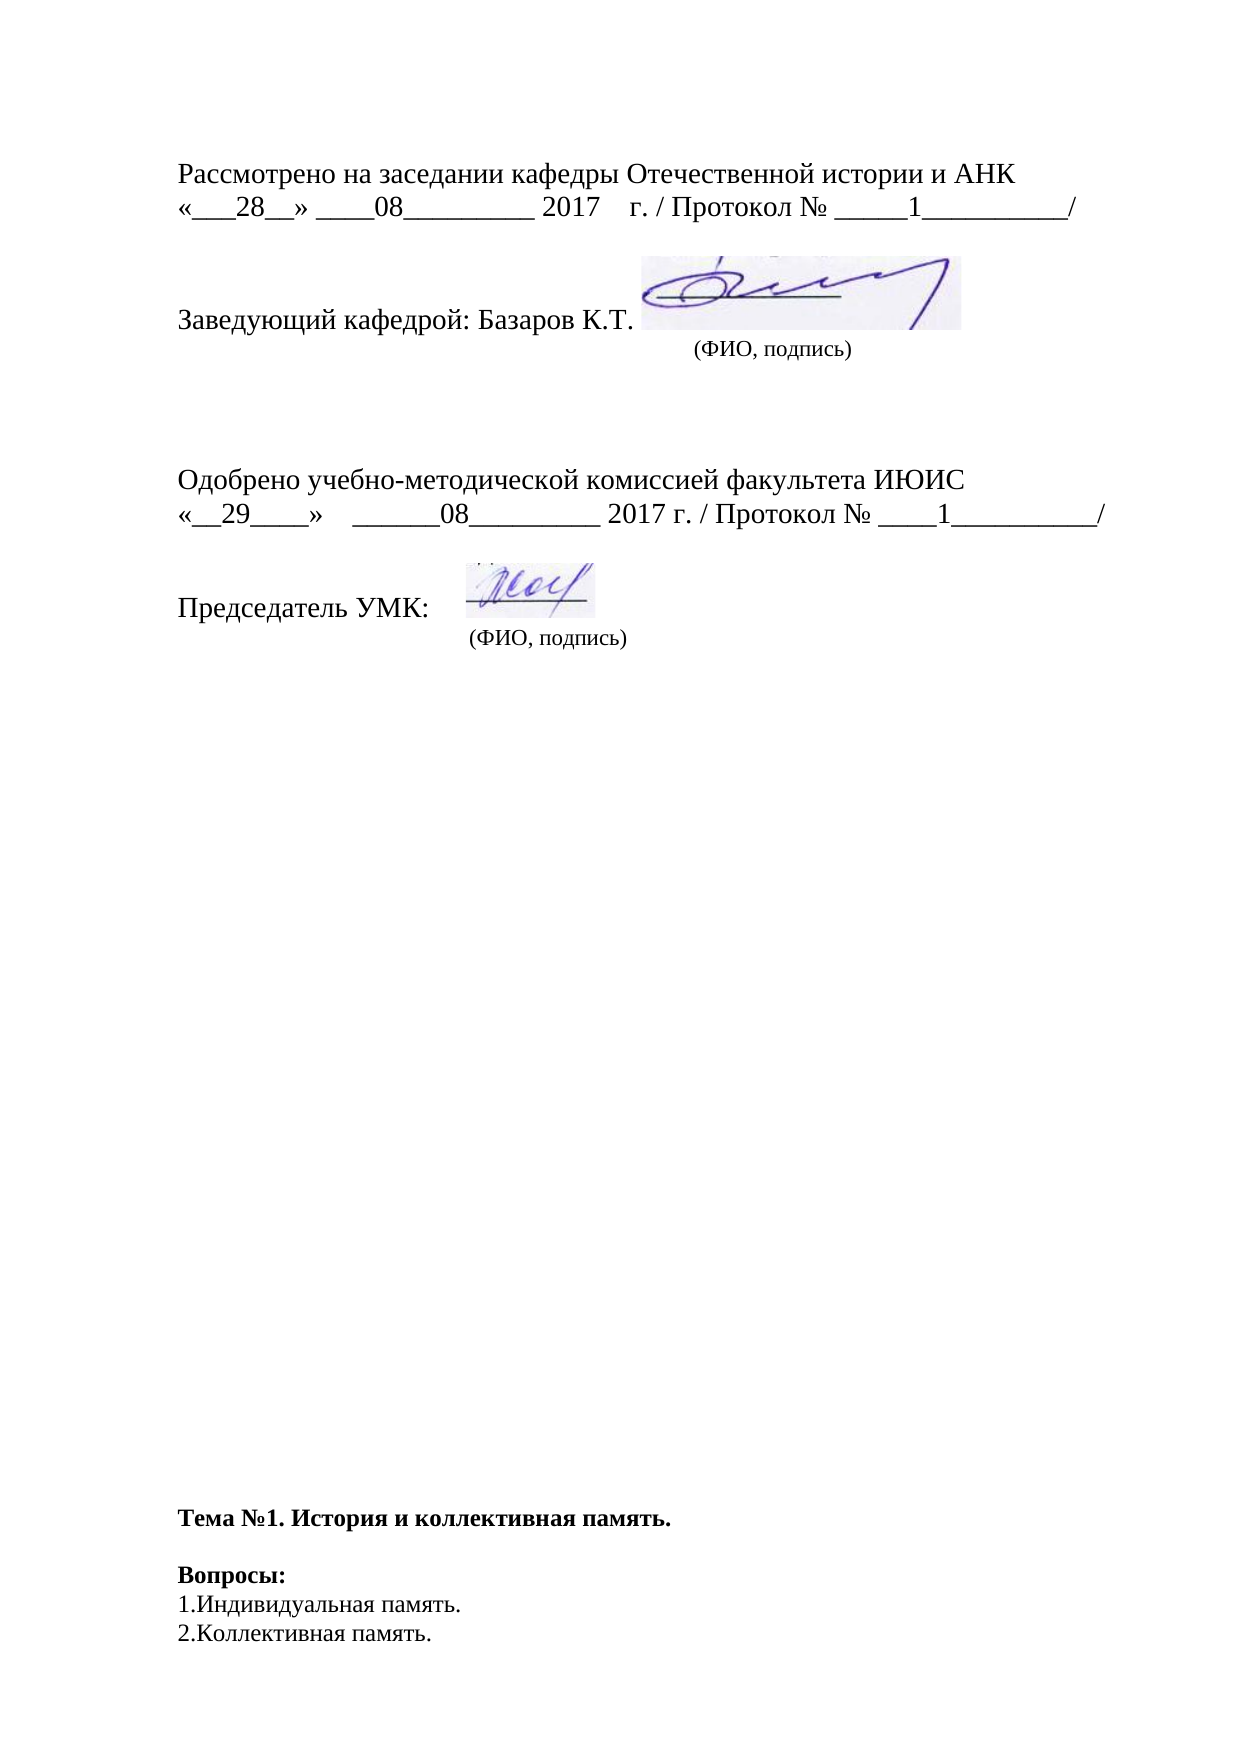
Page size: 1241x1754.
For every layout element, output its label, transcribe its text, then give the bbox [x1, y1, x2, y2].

text Рассмотрено на заседании кафедры Отечественной истории и АНК [177, 156, 1122, 189]
text «__29____» ______08_________ 2017 г. / Протокол № ____1__________/ [177, 496, 1122, 529]
text Вопросы: [177, 1560, 1122, 1589]
text Председатель УМК: [177, 563, 1122, 624]
picture [465, 563, 596, 618]
text «___28__» ____08_________ 2017 г. / Протокол № _____1__________/ [177, 189, 1122, 223]
text Тема №1. История и коллективная память. [177, 1503, 1122, 1532]
picture [641, 256, 962, 330]
text 2.Коллективная память. [177, 1618, 1122, 1647]
text (ФИО, подпись) [620, 336, 1122, 362]
text Одобрено учебно-методической комиссией факультета ИЮИС [177, 462, 1122, 496]
text 1.Индивидуальная память. [177, 1589, 1122, 1618]
text (ФИО, подпись) [177, 624, 1122, 650]
